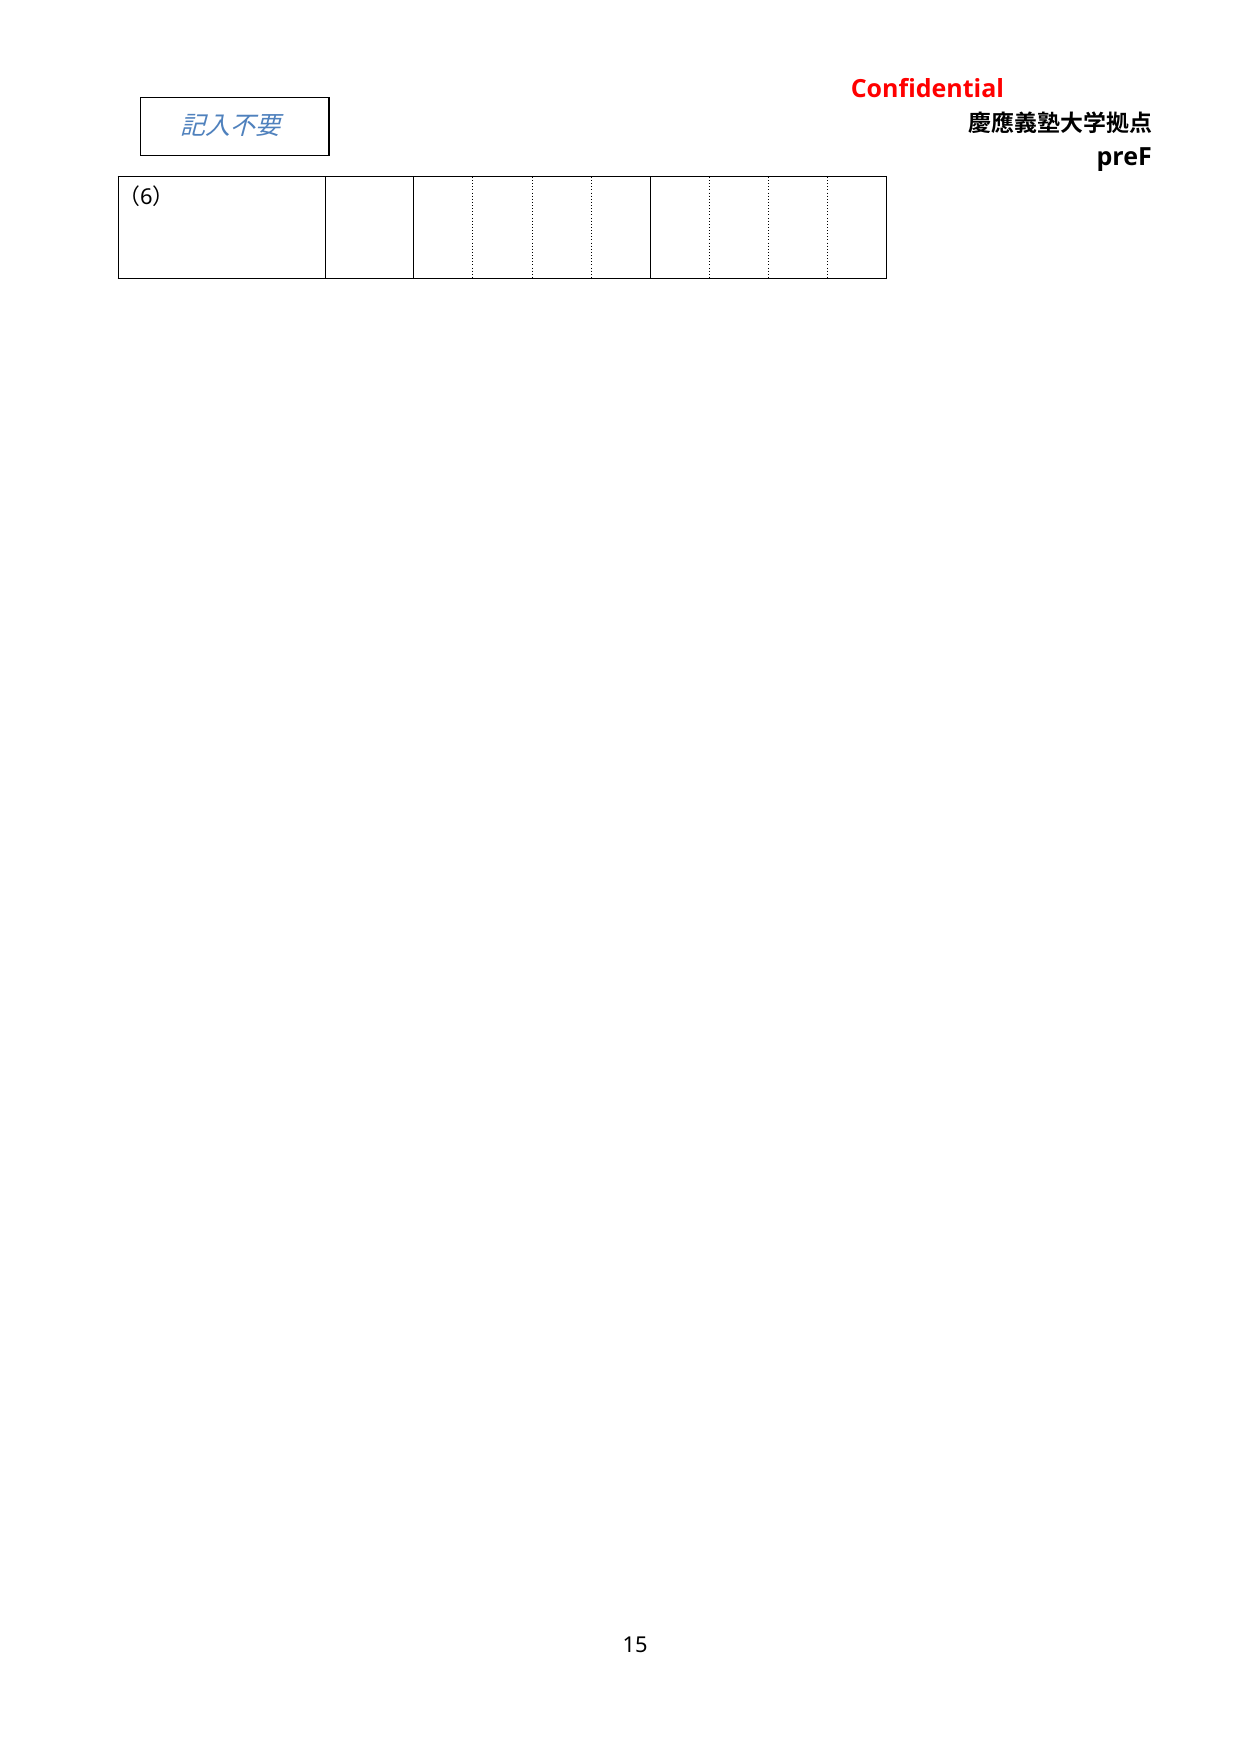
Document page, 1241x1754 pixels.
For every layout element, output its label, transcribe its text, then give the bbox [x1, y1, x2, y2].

table_cell （6） [119, 177, 325, 278]
table_cell [709, 177, 768, 278]
table_cell [651, 177, 709, 278]
table_cell [532, 177, 591, 278]
table_cell [414, 177, 473, 278]
table_cell [326, 177, 413, 278]
table_cell [768, 177, 827, 278]
table_cell [827, 177, 886, 278]
table_cell [473, 177, 532, 278]
table_cell [591, 177, 650, 278]
